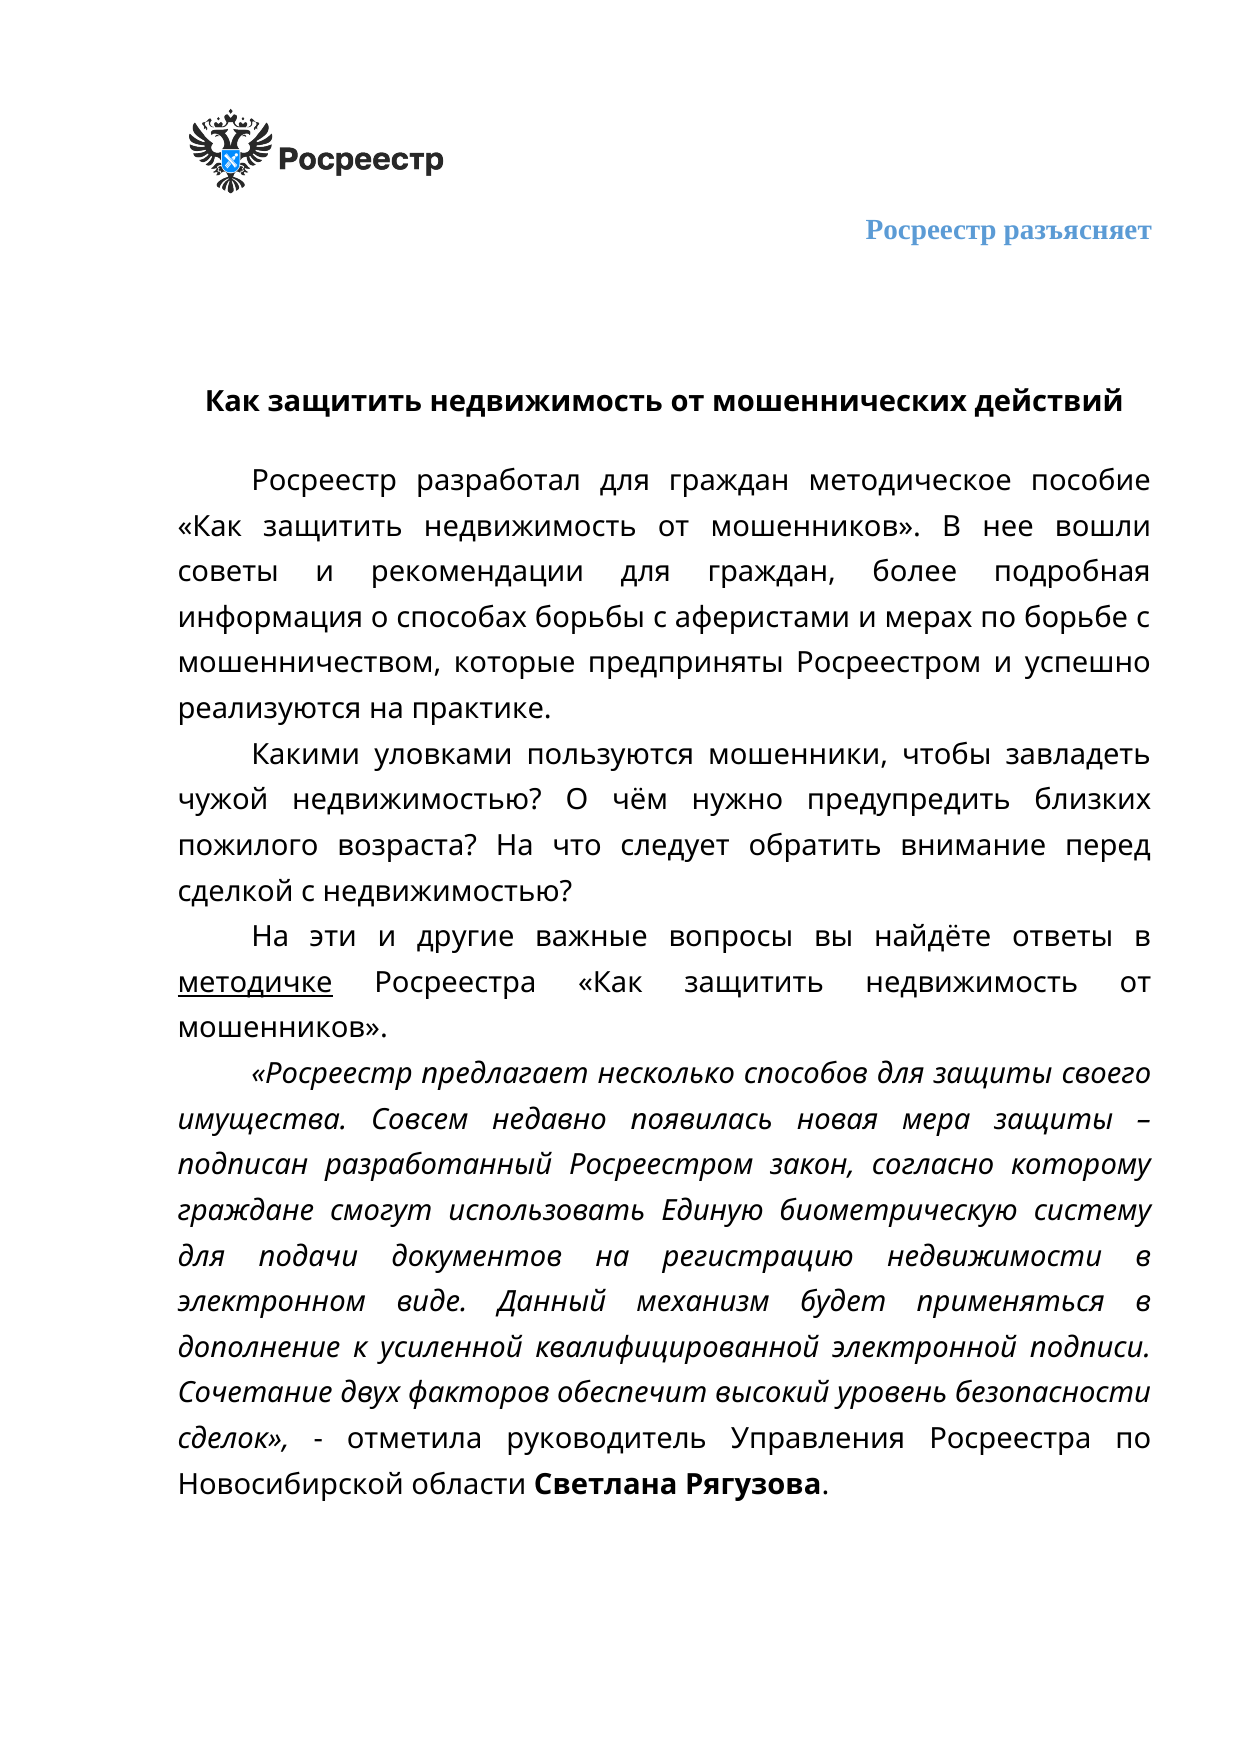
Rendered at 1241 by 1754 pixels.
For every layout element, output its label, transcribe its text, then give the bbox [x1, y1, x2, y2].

text Росреестр разъясняет [177, 212, 1152, 246]
text Какими уловками пользуются мошенники, чтобы завладеть чужой недвижимостью? О чём нужно предупредить близких пожилого возраста? На что следует обратить внимание перед сделкой с недвижимостью? [177, 733, 1152, 779]
subtitle Как защитить недвижимость от мошеннических действий [177, 380, 1152, 419]
text Какими уловками пользуются мошенники, чтобы завладеть чужой недвижимостью? О чём нужно предупредить близких пожилого возраста? На что следует обратить внимание перед сделкой с недвижимостью? [177, 864, 1152, 909]
text «Росреестр предлагает несколько способов для защиты своего имущества. Совсем недавно появилась новая мера защиты – подписан разработанный Росреестром закон, согласно которому граждане смогут использовать Единую биометрическую систему для подачи документов на регистрацию недвижимости в электронном виде. Данный механизм будет применяться в дополнение к усиленной квалифицированной электронной подписи. Сочетание двух факторов обеспечит высокий уровень безопасности сделок», - отметила руководитель Управления Росреестра по Новосибирской области Светлана Рягузова. [177, 1052, 1152, 1503]
text Росреестр разработал для граждан методическое пособие «Как защитить недвижимость от мошенников». В нее вошли советы и рекомендации для граждан, более подробная информация о способах борьбы с аферистами и мерах по борьбе с мошенничеством, которые предприняты Росреестром и успешно реализуются на практике. [177, 459, 1152, 727]
text На эти и другие важные вопросы вы найдёте ответы в методичке Росреестра «Как защитить недвижимость от мошенников». [177, 915, 1152, 995]
text На эти и другие важные вопросы вы найдёте ответы в методичке Росреестра «Как защитить недвижимость от мошенников». [177, 997, 1152, 1046]
picture [177, 88, 464, 213]
